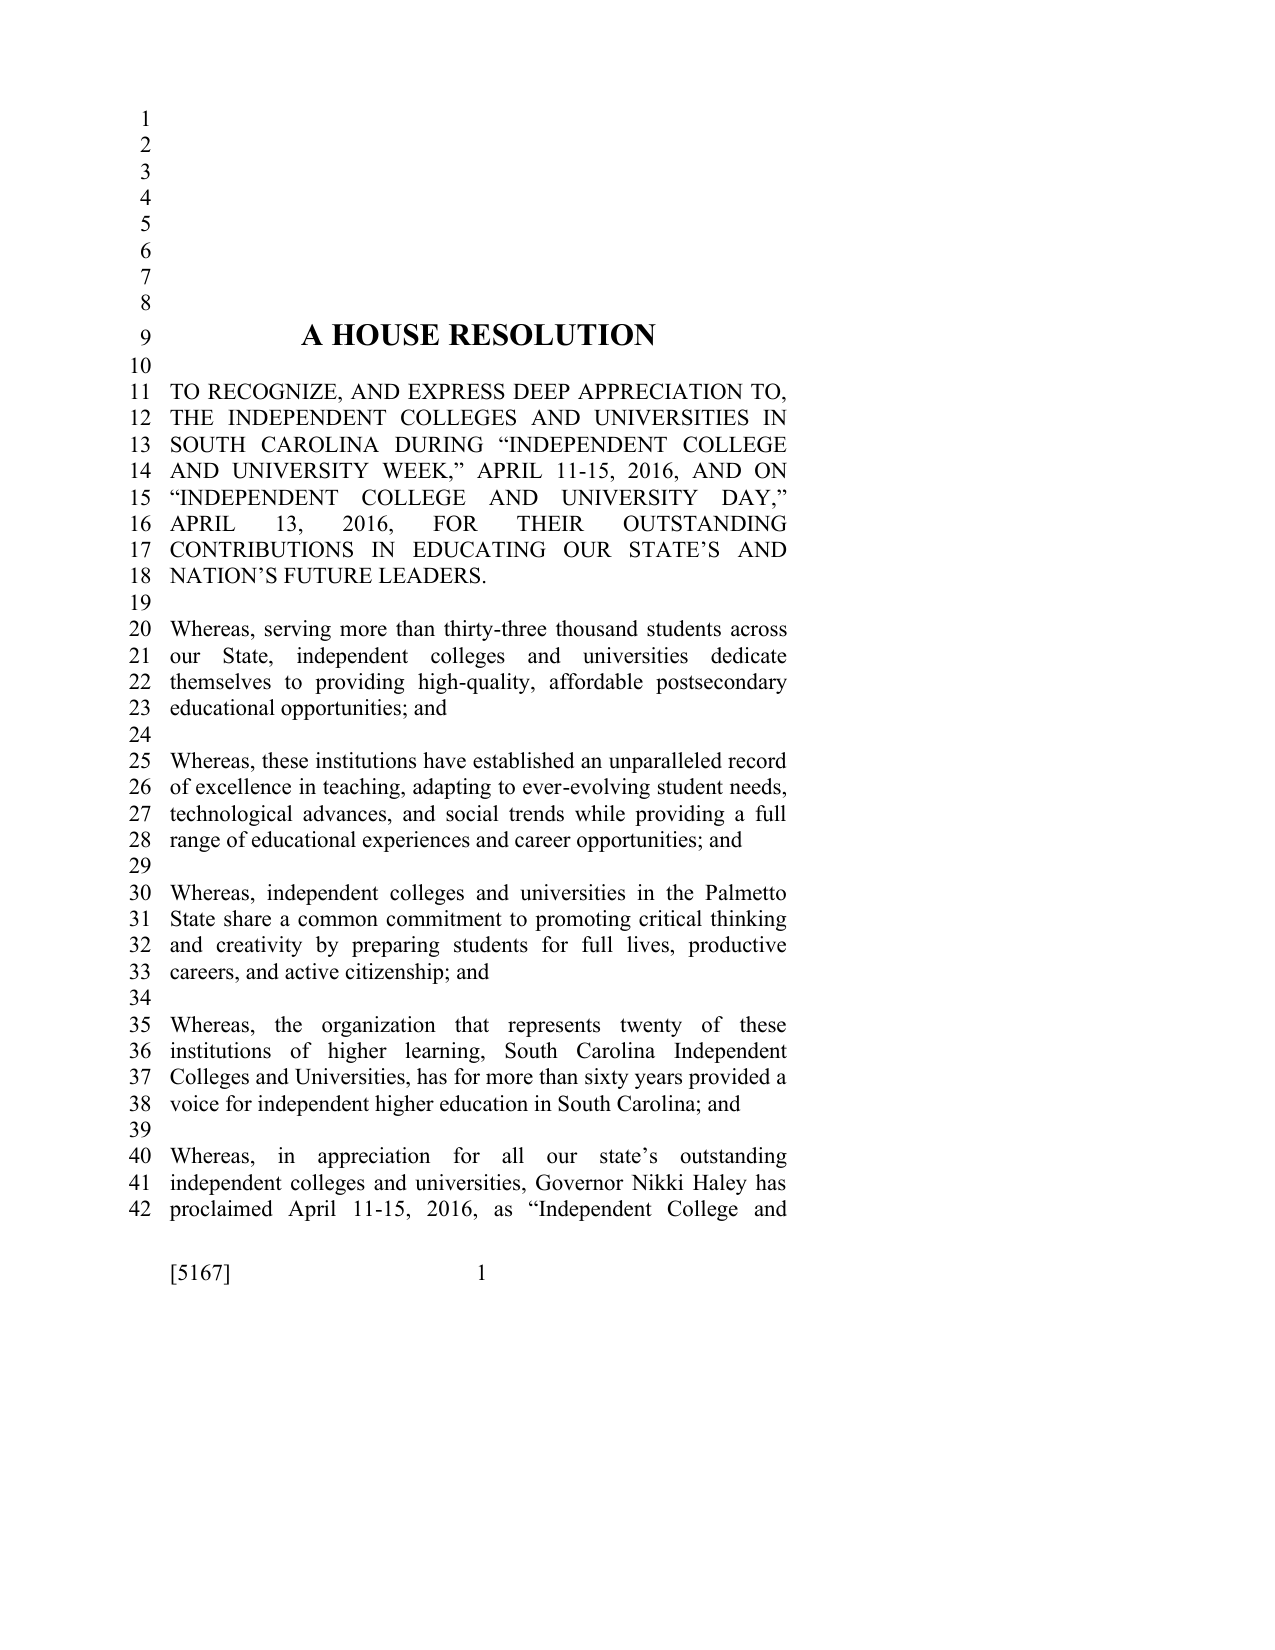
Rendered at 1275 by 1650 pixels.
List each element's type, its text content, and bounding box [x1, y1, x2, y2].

text Whereas, independent colleges and universities in the Palmetto State share a common commitment to promoting critical thinking and creativity by preparing students for full lives, productive careers, and active citizenship; and [169, 879, 787, 984]
text Whereas, these institutions have established an unparalleled record of excellence in teaching, adapting to ever-evolving student needs, technological advances, and social trends while providing a full range of educational experiences and career opportunities; and [169, 747, 787, 852]
text TO RECOGNIZE, AND EXPRESS DEEP APPRECIATION TO, THE INDEPENDENT COLLEGES AND UNIVERSITIES IN SOUTH CAROLINA DURING “INDEPENDENT COLLEGE AND UNIVERSITY WEEK,” APRIL 11-15, 2016, AND ON “INDEPENDENT COLLEGE AND UNIVERSITY DAY,” APRIL 13, 2016, FOR THEIR OUTSTANDING CONTRIBUTIONS IN EDUCATING OUR STATE’S AND NATION’S FUTURE LEADERS. [169, 378, 787, 589]
text Whereas, the organization that represents twenty of these institutions of higher learning, South Carolina Independent Colleges and Universities, has for more than sixty years provided a voice for independent higher education in South Carolina; and [169, 1011, 787, 1116]
text A HOUSE RESOLUTION [169, 316, 787, 352]
text Whereas, serving more than thirty-three thousand students across our State, independent colleges and universities dedicate themselves to providing high-quality, affordable postsecondary educational opportunities; and [169, 615, 787, 721]
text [169, 1142, 787, 1221]
